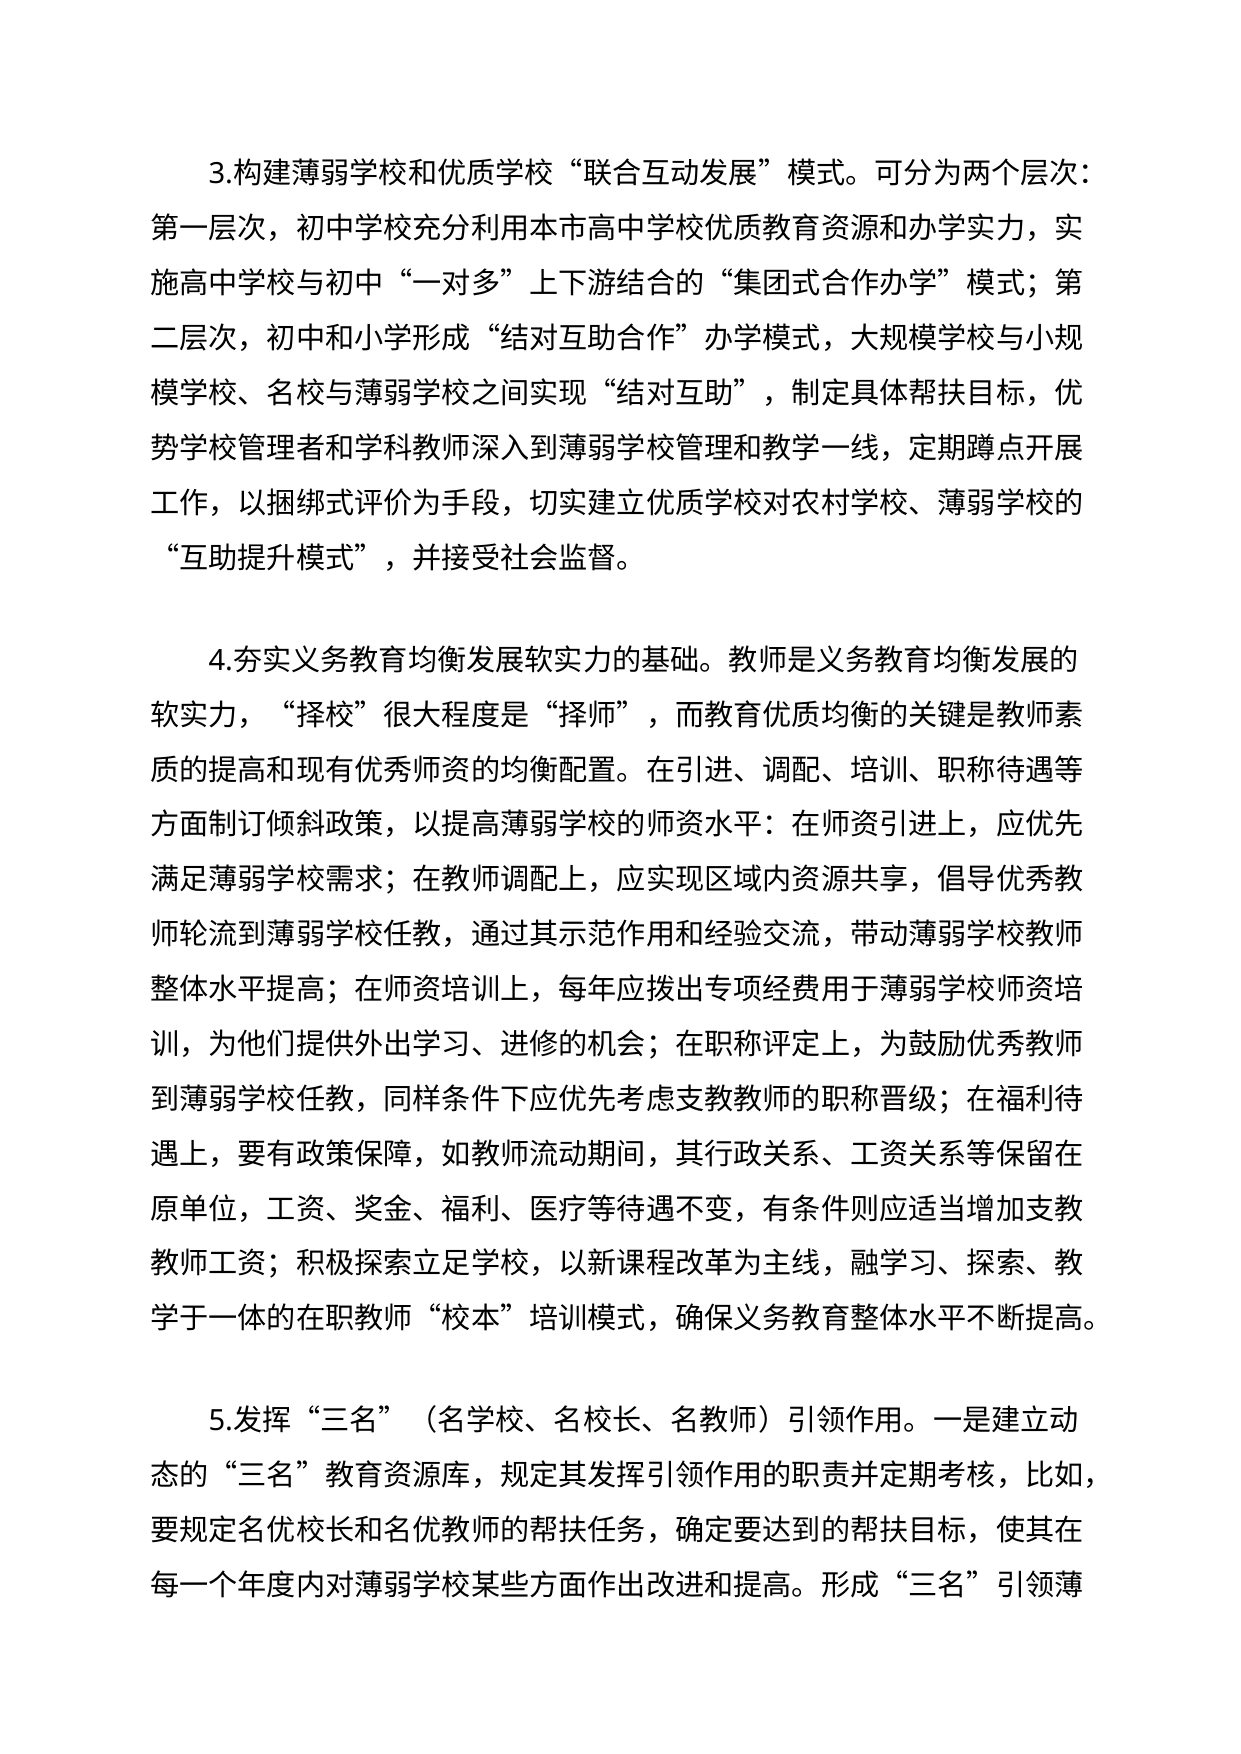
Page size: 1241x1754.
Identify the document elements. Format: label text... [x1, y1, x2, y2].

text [150, 1397, 1090, 1604]
text 4.夯实义务教育均衡发展软实力的基础。教师是义务教育均衡发展的软实力，“择校”很大程度是“择师”，而教育优质均衡的关键是教师素质的提高和现有优秀师资的均衡配置。在引进、调配、培训、职称待遇等方面制订倾斜政策，以提高薄弱学校的师资水平：在师资引进上，应优先满足薄弱学校需求；在教师调配上，应实现区域内资源共享，倡导优秀教师轮流到薄弱学校任教，通过其示范作用和经验交流，带动薄弱学校教师整体水平提高；在师资培训上，每年应拨出专项经费用于薄弱学校师资培训，为他们提供外出学习、进修的机会；在职称评定上，为鼓励优秀教师到薄弱学校任教，同样条件下应优先考虑支教教师的职称晋级；在福利待遇上，要有政策保障，如教师流动期间，其行政关系、工资关系等保留在原单位，工资、奖金、福利、医疗等待遇不变，有条件则应适当增加支教教师工资；积极探索立足学校，以新课程改革为主线，融学习、探索、教学于一体的在职教师“校本”培训模式，确保义务教育整体水平不断提高。 [150, 636, 1090, 1337]
text 3.构建薄弱学校和优质学校“联合互动发展”模式。可分为两个层次：第一层次，初中学校充分利用本市高中学校优质教育资源和办学实力，实施高中学校与初中“一对多”上下游结合的“集团式合作办学”模式；第二层次，初中和小学形成“结对互助合作”办学模式，大规模学校与小规模学校、名校与薄弱学校之间实现“结对互助”，制定具体帮扶目标，优势学校管理者和学科教师深入到薄弱学校管理和教学一线，定期蹲点开展工作，以捆绑式评价为手段，切实建立优质学校对农村学校、薄弱学校的“互助提升模式”，并接受社会监督。 [150, 150, 1090, 577]
